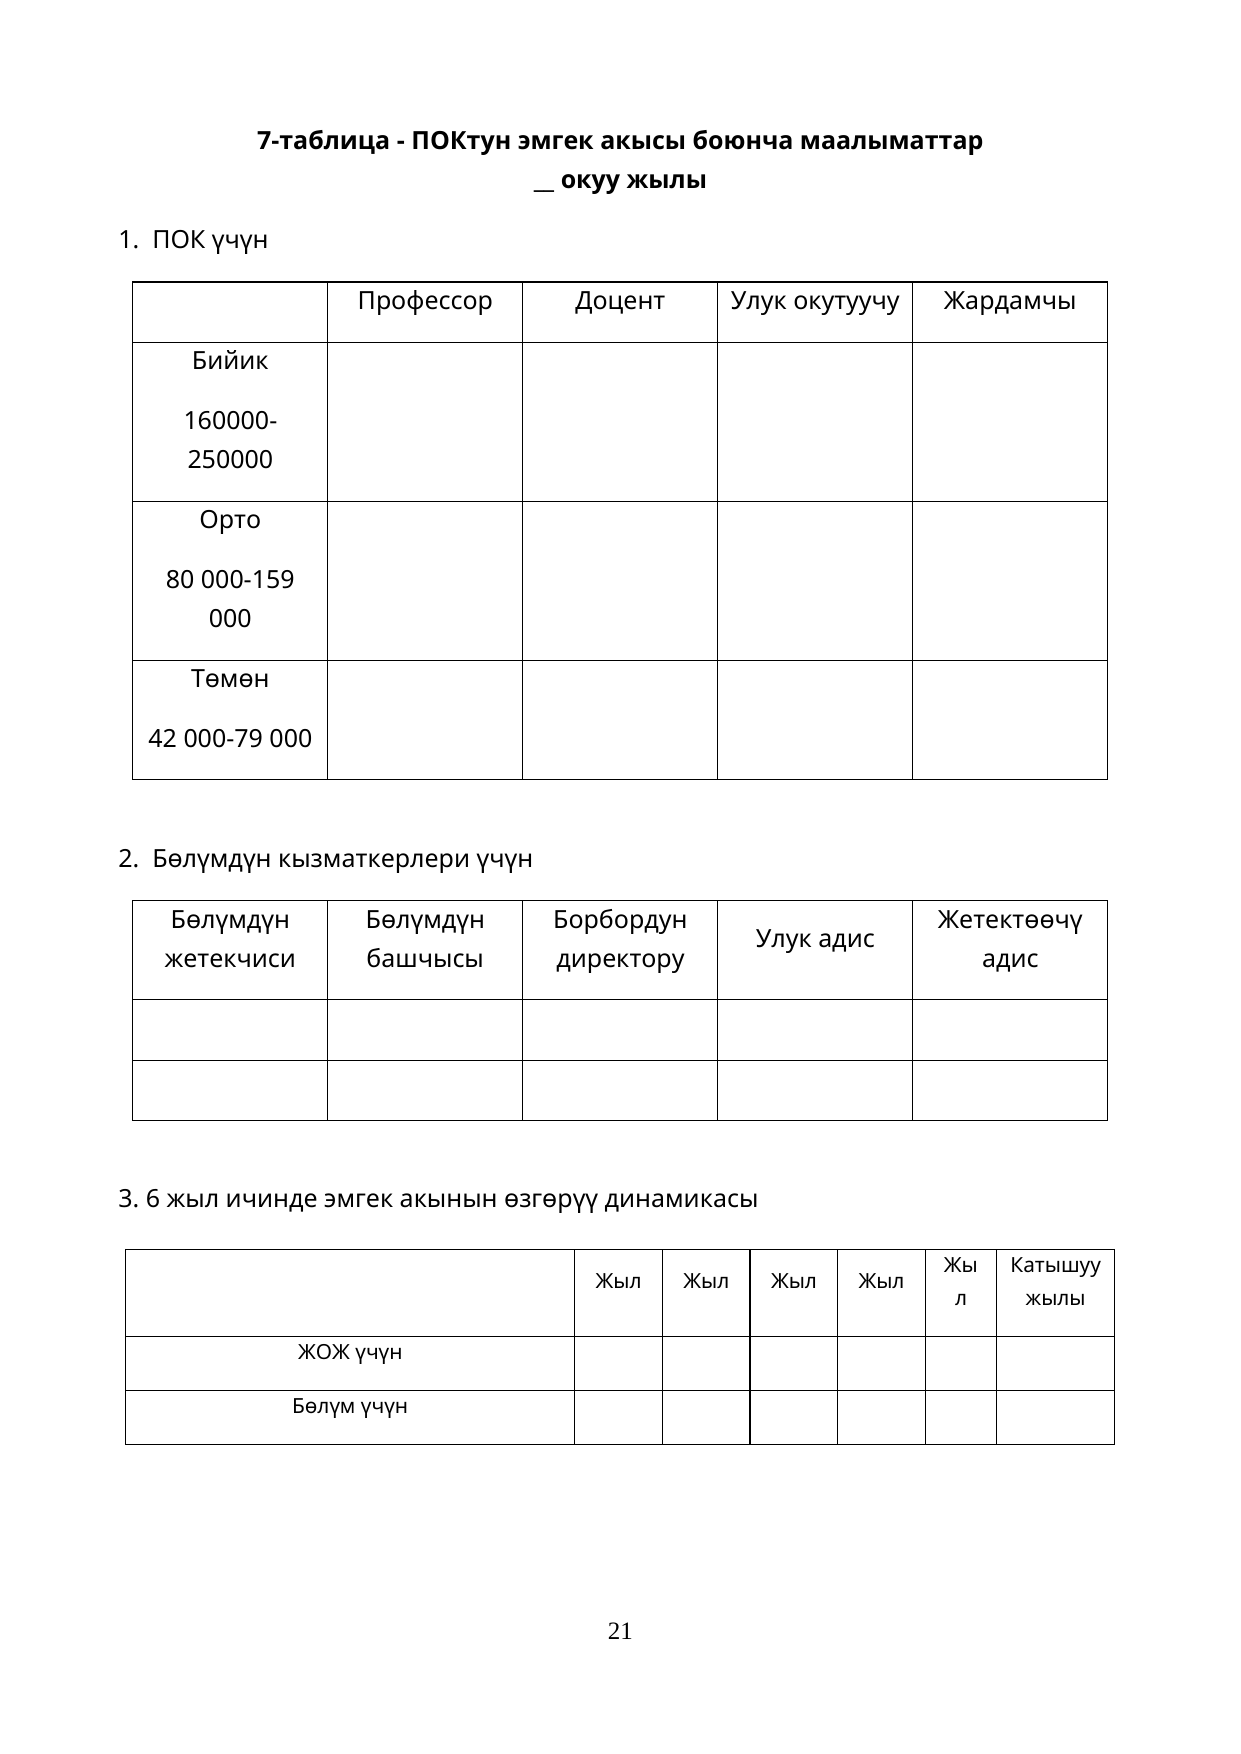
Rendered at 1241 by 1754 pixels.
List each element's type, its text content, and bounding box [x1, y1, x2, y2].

text 1. ПОК үчүн [118, 221, 1197, 256]
table_header Жыл [575, 1250, 662, 1336]
table_cell ЖОЖ үчүн [126, 1337, 574, 1390]
table_header Катышуу жылы [997, 1250, 1114, 1336]
table_header Бөлүмдүн башчысы [328, 901, 522, 999]
table_cell [328, 502, 522, 659]
table_cell [751, 1391, 837, 1444]
table_header Доцент [523, 283, 717, 342]
table_cell [718, 1061, 912, 1120]
table_cell [913, 1000, 1107, 1059]
table_header [133, 283, 327, 342]
table_cell [328, 661, 522, 779]
table_cell [133, 1061, 327, 1120]
table_cell [718, 1000, 912, 1059]
table_cell [838, 1337, 925, 1390]
table_cell [523, 1000, 717, 1059]
table_cell [997, 1391, 1114, 1444]
table_cell [913, 661, 1107, 779]
table_cell [523, 1061, 717, 1120]
table_cell Бөлүм үчүн [126, 1391, 574, 1444]
table_cell Бийик 160000-250000 [133, 343, 327, 501]
table_header Жардамчы [913, 283, 1107, 342]
table_cell [926, 1337, 996, 1390]
table_cell [663, 1391, 749, 1444]
table_cell [838, 1391, 925, 1444]
table_header Жыл [751, 1250, 837, 1336]
table_cell [575, 1337, 662, 1390]
table_cell [523, 502, 717, 659]
table_cell [523, 343, 717, 501]
table_header Улук окутуучу [718, 283, 912, 342]
table_cell [913, 502, 1107, 659]
table_cell [328, 1000, 522, 1059]
table_header [126, 1250, 574, 1336]
table_cell [997, 1337, 1114, 1390]
table_header Жыл [663, 1250, 749, 1336]
table_cell Орто 80 000-159 000 [133, 502, 327, 659]
table_cell [926, 1391, 996, 1444]
table_cell [663, 1337, 749, 1390]
table_cell [913, 1061, 1107, 1120]
table_cell [913, 343, 1107, 501]
table_cell Төмөн 42 000-79 000 [133, 661, 327, 779]
subtitle 7-таблица - ПОКтун эмгек акысы боюнча маалыматтар [118, 122, 1122, 156]
table_cell [133, 1000, 327, 1059]
table_cell [523, 661, 717, 779]
table_cell [328, 343, 522, 501]
text 3. 6 жыл ичинде эмгек акынын өзгөрүү динамикасы [118, 1181, 1197, 1215]
text 2. Бөлүмдүн кызматкерлери үчүн [118, 840, 1197, 874]
table_header Бөлүмдүн жетекчиси [133, 901, 327, 999]
table_cell [328, 1061, 522, 1120]
table_cell [718, 661, 912, 779]
table_header Профессор [328, 283, 522, 342]
table_cell [751, 1337, 837, 1390]
table_cell [718, 502, 912, 659]
table_header Жетектөөчү адис [913, 901, 1107, 999]
table_header Борбордун директору [523, 901, 717, 999]
table_header Жыл [838, 1250, 925, 1336]
text __ окуу жылы [43, 161, 1197, 196]
table_cell [718, 343, 912, 501]
table_header Жыл [926, 1250, 996, 1336]
table_cell [575, 1391, 662, 1444]
table_header Улук адис [718, 901, 912, 999]
